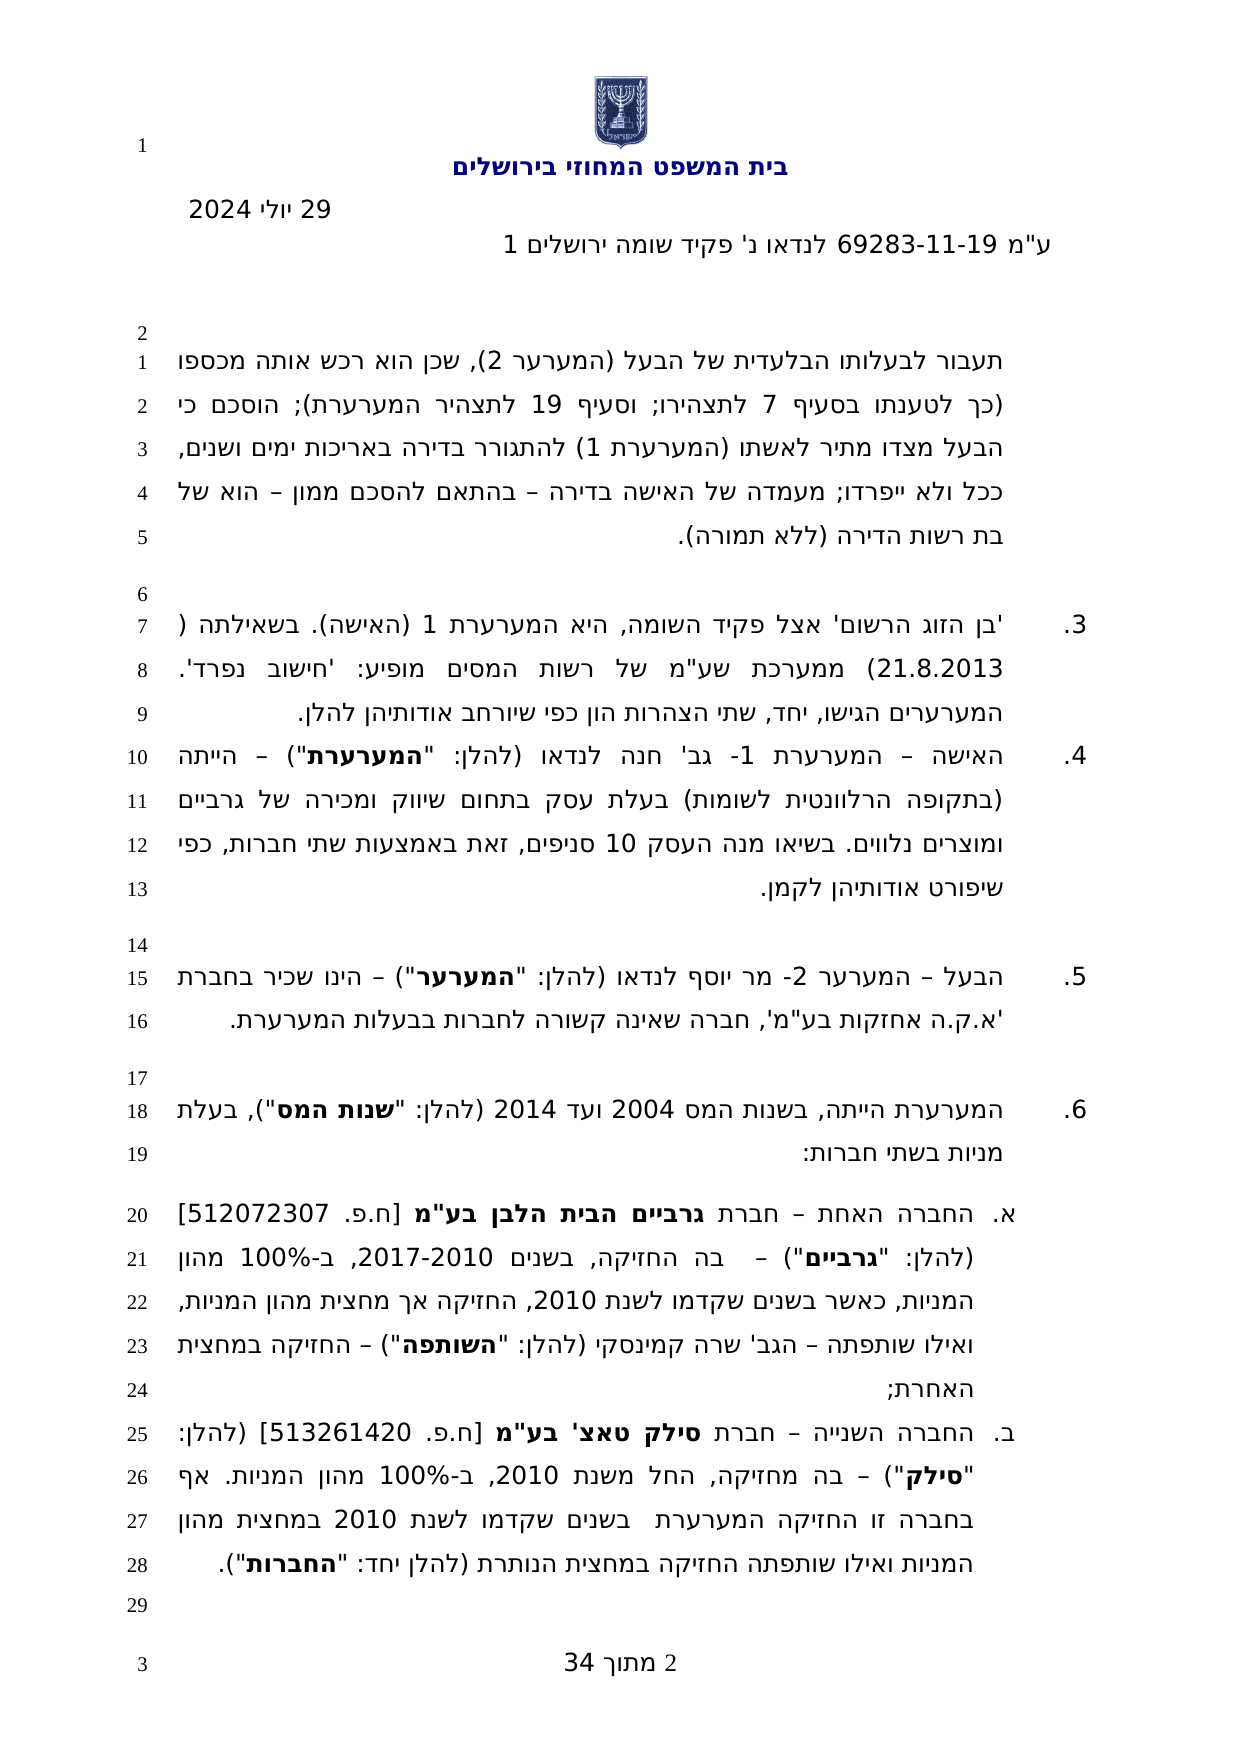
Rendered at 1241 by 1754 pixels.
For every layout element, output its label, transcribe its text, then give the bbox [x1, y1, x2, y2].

list הבעל – המערער 2- מר יוסף לנדאו (להלן: "המערער") – הינו שכיר בחברת 'א.ק.ה אחזקות בע"מ', חברה שאינה קשורה לחברות בבעלות המערערת. [177, 962, 1063, 1035]
picture [589, 75, 651, 152]
list החברה האחת – חברת גרביים הבית הלבן בע"מ [ח.פ. 512072307] (להלן: "גרביים") – בה החזיקה, בשנים 2017-2010, ב-100% מהון המניות, כאשר בשנים שקדמו לשנת 2010, החזיקה אך מחצית מהון המניות, ואילו שותפתה – הגב' שרה קמינסקי (להלן: "השותפה") – החזיקה במחצית האחרת; [177, 1199, 1004, 1403]
list החברה השנייה – חברת סילק טאצ' בע"מ [ח.פ. 513261420] (להלן: "סילק") – בה מחזיקה, החל משנת 2010, ב-100% מהון המניות. אף בחברה זו החזיקה המערערת בשנים שקדמו לשנת 2010 במחצית מהון המניות ואילו שותפתה החזיקה במחצית הנותרת (להלן יחד: "החברות"). [177, 1418, 1004, 1578]
list המערערת הייתה, בשנות המס 2004 ועד 2014 (להלן: "שנות המס"), בעלת מניות בשתי חברות: [177, 1095, 1063, 1168]
list האישה – המערערת 1- גב' חנה לנדאו (להלן: "המערערת") – הייתה (בתקופה הרלוונטית לשומות) בעלת עסק בתחום שיווק ומכירה של גרביים ומוצרים נלווים. בשיאו מנה העסק 10 סניפים, זאת באמצעות שתי חברות, כפי שיפורט אודותיהן לקמן. [177, 741, 1063, 902]
list 'בן הזוג הרשום' אצל פקיד השומה, היא המערערת 1 (האישה). בשאילתה (21.8.2013) ממערכת שע"מ של רשות המסים מופיע: 'חישוב נפרד'. המערערים הגישו, יחד, שתי הצהרות הון כפי שיורחב אודותיהן להלן. [177, 610, 1063, 727]
